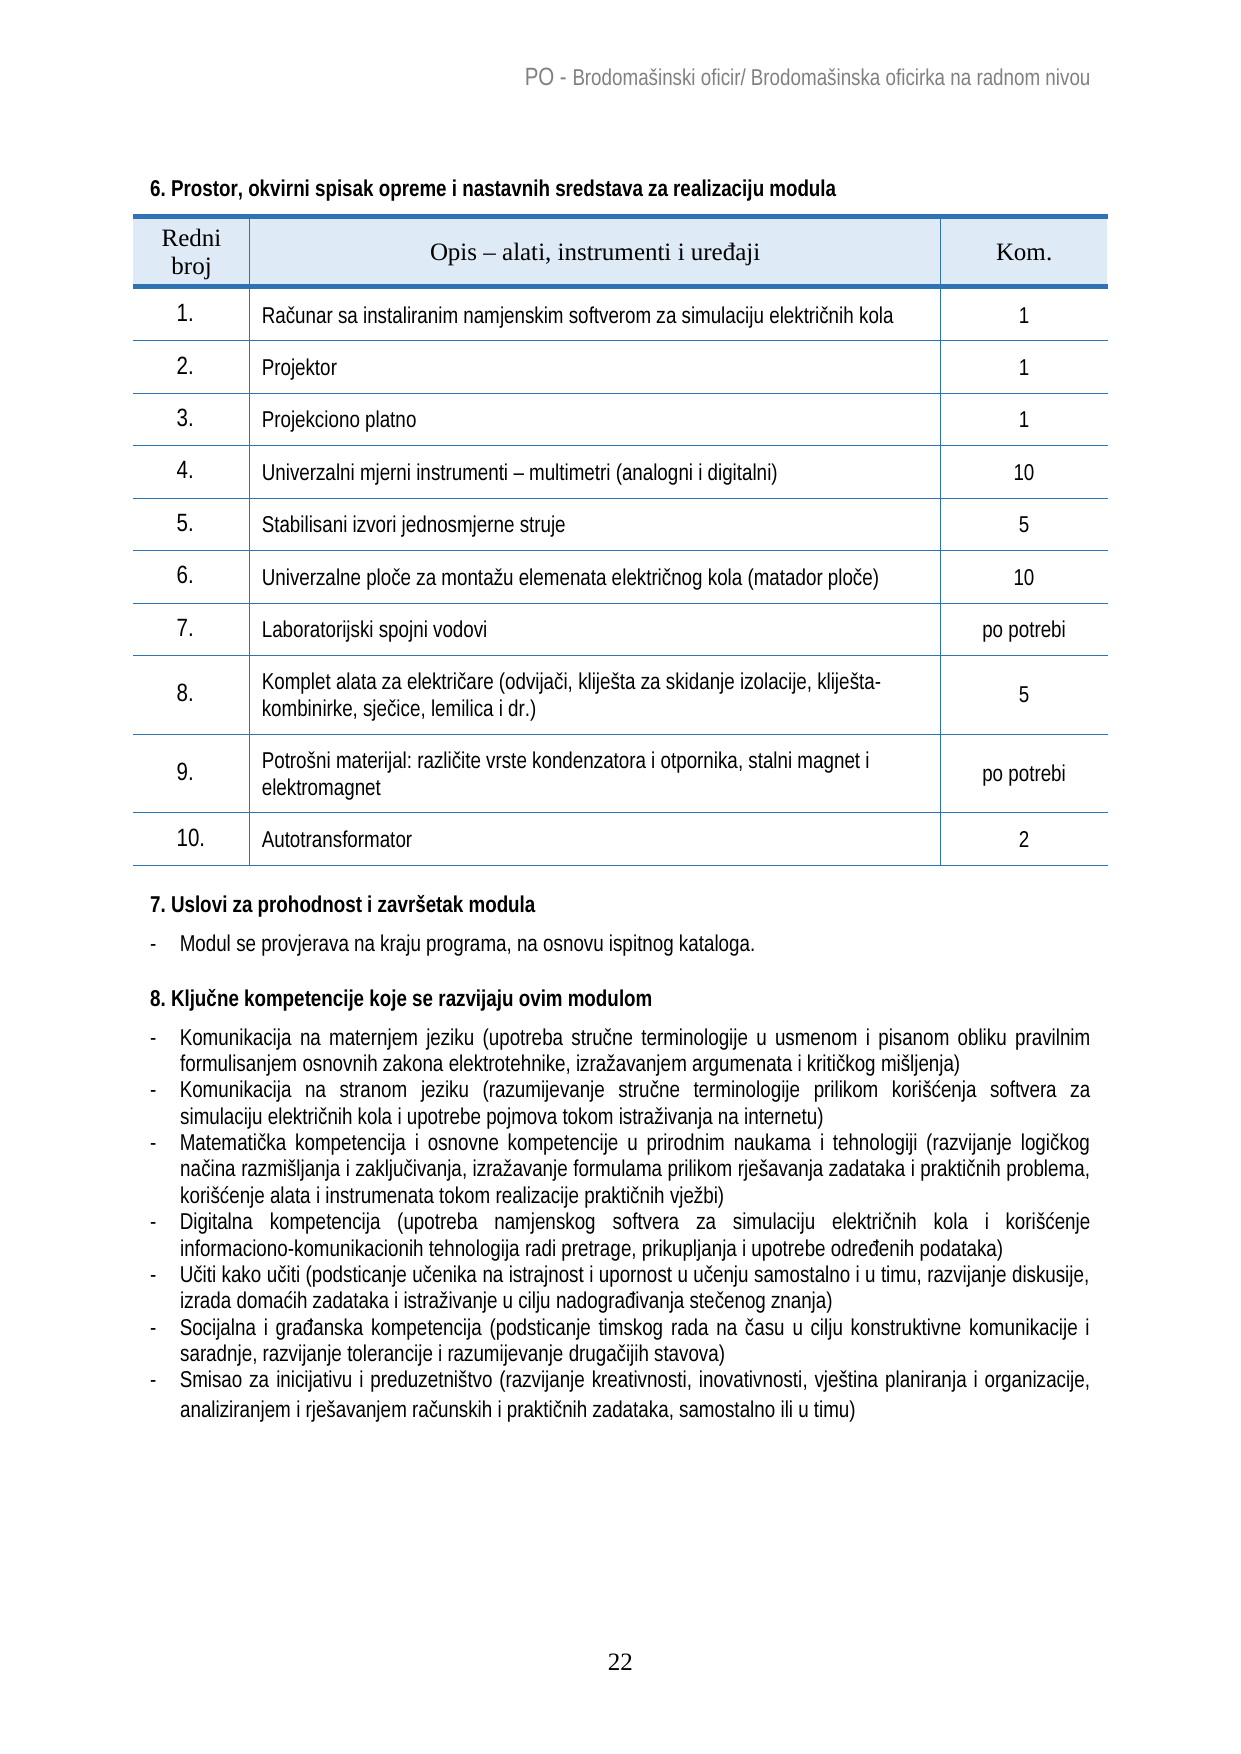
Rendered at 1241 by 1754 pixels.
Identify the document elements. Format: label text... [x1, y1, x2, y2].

text 7. Uslovi za prohodnost i završetak modula [150, 891, 1090, 917]
table_cell [133, 813, 249, 865]
table_cell Univerzalne ploče za montažu elemenata električnog kola (matador ploče) [250, 551, 940, 602]
table_cell 1 [941, 394, 1107, 445]
table_cell 10 [941, 551, 1107, 602]
table_cell Laboratorijski spojni vodovi [250, 604, 940, 655]
table_cell 10 [941, 446, 1107, 498]
list Učiti kako učiti (podsticanje učenika na istrajnost i upornost u učenju samostalno i u timu, razvijanje diskusije, izrada domaćih zadataka i istraživanje u cilju nadograđivanja stečenog znanja) [150, 1261, 1090, 1313]
table_cell Potrošni materijal: različite vrste kondenzatora i otpornika, stalni magnet i elektromagnet [250, 735, 940, 812]
table_cell [133, 341, 249, 393]
list Modul se provjerava na kraju programa, na osnovu ispitnog kataloga. [150, 929, 1090, 956]
table_cell Projektor [250, 341, 940, 393]
table_cell 1 [941, 289, 1107, 340]
text 6. Prostor, okvirni spisak opreme i nastavnih sredstava za realizaciju modula [150, 175, 1090, 201]
text 8. Ključne kompetencije koje se razvijaju ovim modulom [150, 985, 1090, 1011]
table_cell Autotransformator [250, 813, 940, 865]
table_header [941, 219, 1107, 284]
table_cell 5 [941, 499, 1107, 550]
table_cell po potrebi [941, 604, 1107, 655]
table_header [250, 219, 940, 284]
table_cell [133, 394, 249, 445]
list Komunikacija na stranom jeziku (razumijevanje stručne terminologije prilikom korišćenja softvera za simulaciju električnih kola i upotrebe pojmova tokom istraživanja na internetu) [150, 1076, 1090, 1129]
table_cell [133, 551, 249, 602]
list Smisao za inicijativu i preduzetništvo (razvijanje kreativnosti, inovativnosti, vještina planiranja i organizacije, analiziranjem i rješavanjem računskih i praktičnih zadataka, samostalno ili u timu) [150, 1366, 1090, 1423]
table_cell Projekciono platno [250, 394, 940, 445]
table_cell [133, 735, 249, 812]
list Digitalna kompetencija (upotreba namjenskog softvera za simulaciju električnih kola i korišćenje informaciono-komunikacionih tehnologija radi pretrage, prikupljanja i upotrebe određenih podataka) [150, 1208, 1090, 1261]
list Socijalna i građanska kompetencija (podsticanje timskog rada na času u cilju konstruktivne komunikacije i saradnje, razvijanje tolerancije i razumijevanje drugačijih stavova) [150, 1313, 1090, 1366]
table_cell po potrebi [941, 735, 1107, 812]
list Komunikacija na maternjem jeziku (upotreba stručne terminologije u usmenom i pisanom obliku pravilnim formulisanjem osnovnih zakona elektrotehnike, izražavanjem argumenata i kritičkog mišljenja) [150, 1024, 1090, 1076]
list Matematička kompetencija i osnovne kompetencije u prirodnim naukama i tehnologiji (razvijanje logičkog načina razmišljanja i zaključivanja, izražavanje formulama prilikom rješavanja zadataka i praktičnih problema, korišćenje alata i instrumenata tokom realizacije praktičnih vježbi) [150, 1129, 1090, 1208]
table_cell Univerzalni mjerni instrumenti – multimetri (analogni i digitalni) [250, 446, 940, 498]
table_header [133, 219, 249, 284]
table_cell Računar sa instaliranim namjenskim softverom za simulaciju električnih kola [250, 289, 940, 340]
table_cell 2 [941, 813, 1107, 865]
table_cell [133, 656, 249, 733]
table_cell 1 [941, 341, 1107, 393]
table_cell Stabilisani izvori jednosmjerne struje [250, 499, 940, 550]
table_cell [133, 289, 249, 340]
table_cell [133, 446, 249, 498]
table_cell Komplet alata za električare (odvijači, kliješta za skidanje izolacije, kliješta-kombinirke, sječice, lemilica i dr.) [250, 656, 940, 733]
table_cell [133, 499, 249, 550]
table_cell [133, 604, 249, 655]
table_cell 5 [941, 656, 1107, 733]
